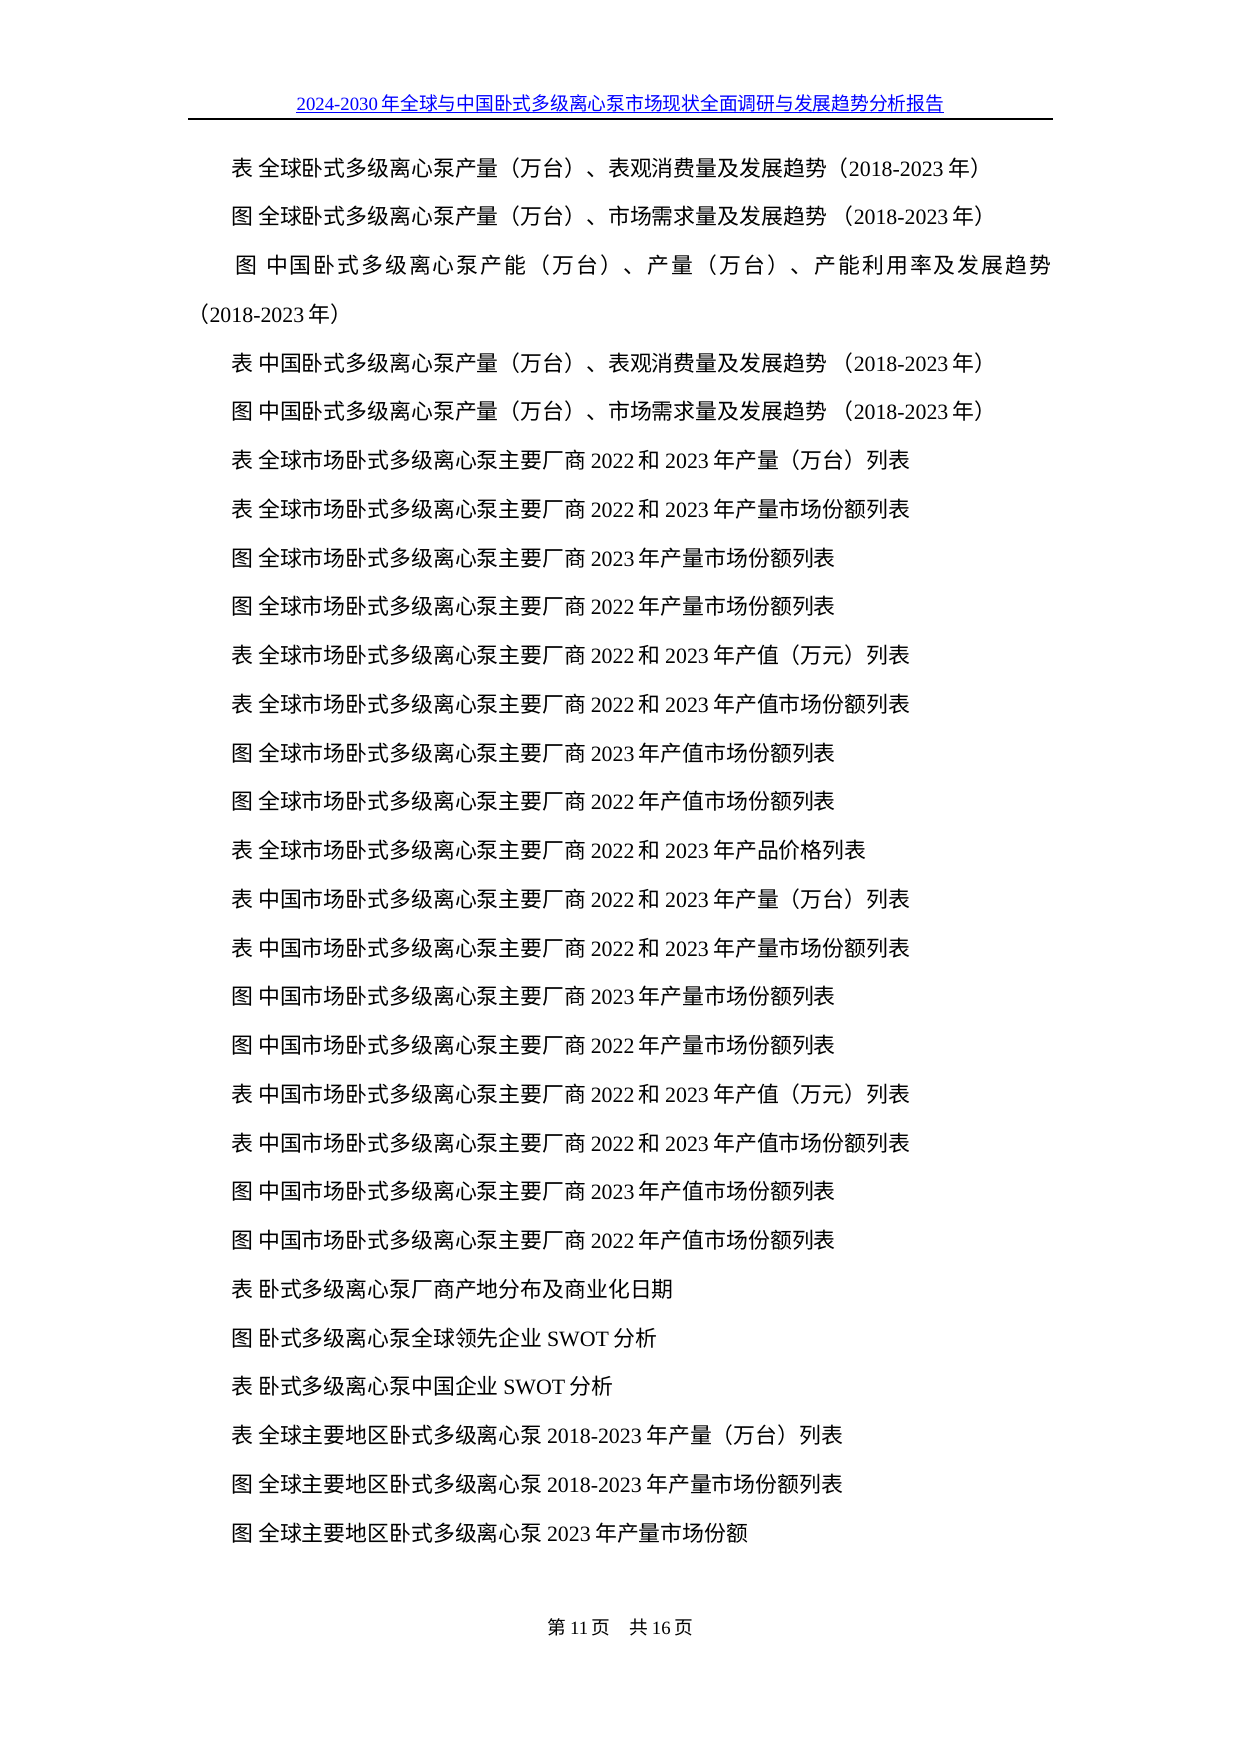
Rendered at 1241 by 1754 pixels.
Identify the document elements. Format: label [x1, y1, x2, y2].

text [187, 150, 1053, 1548]
